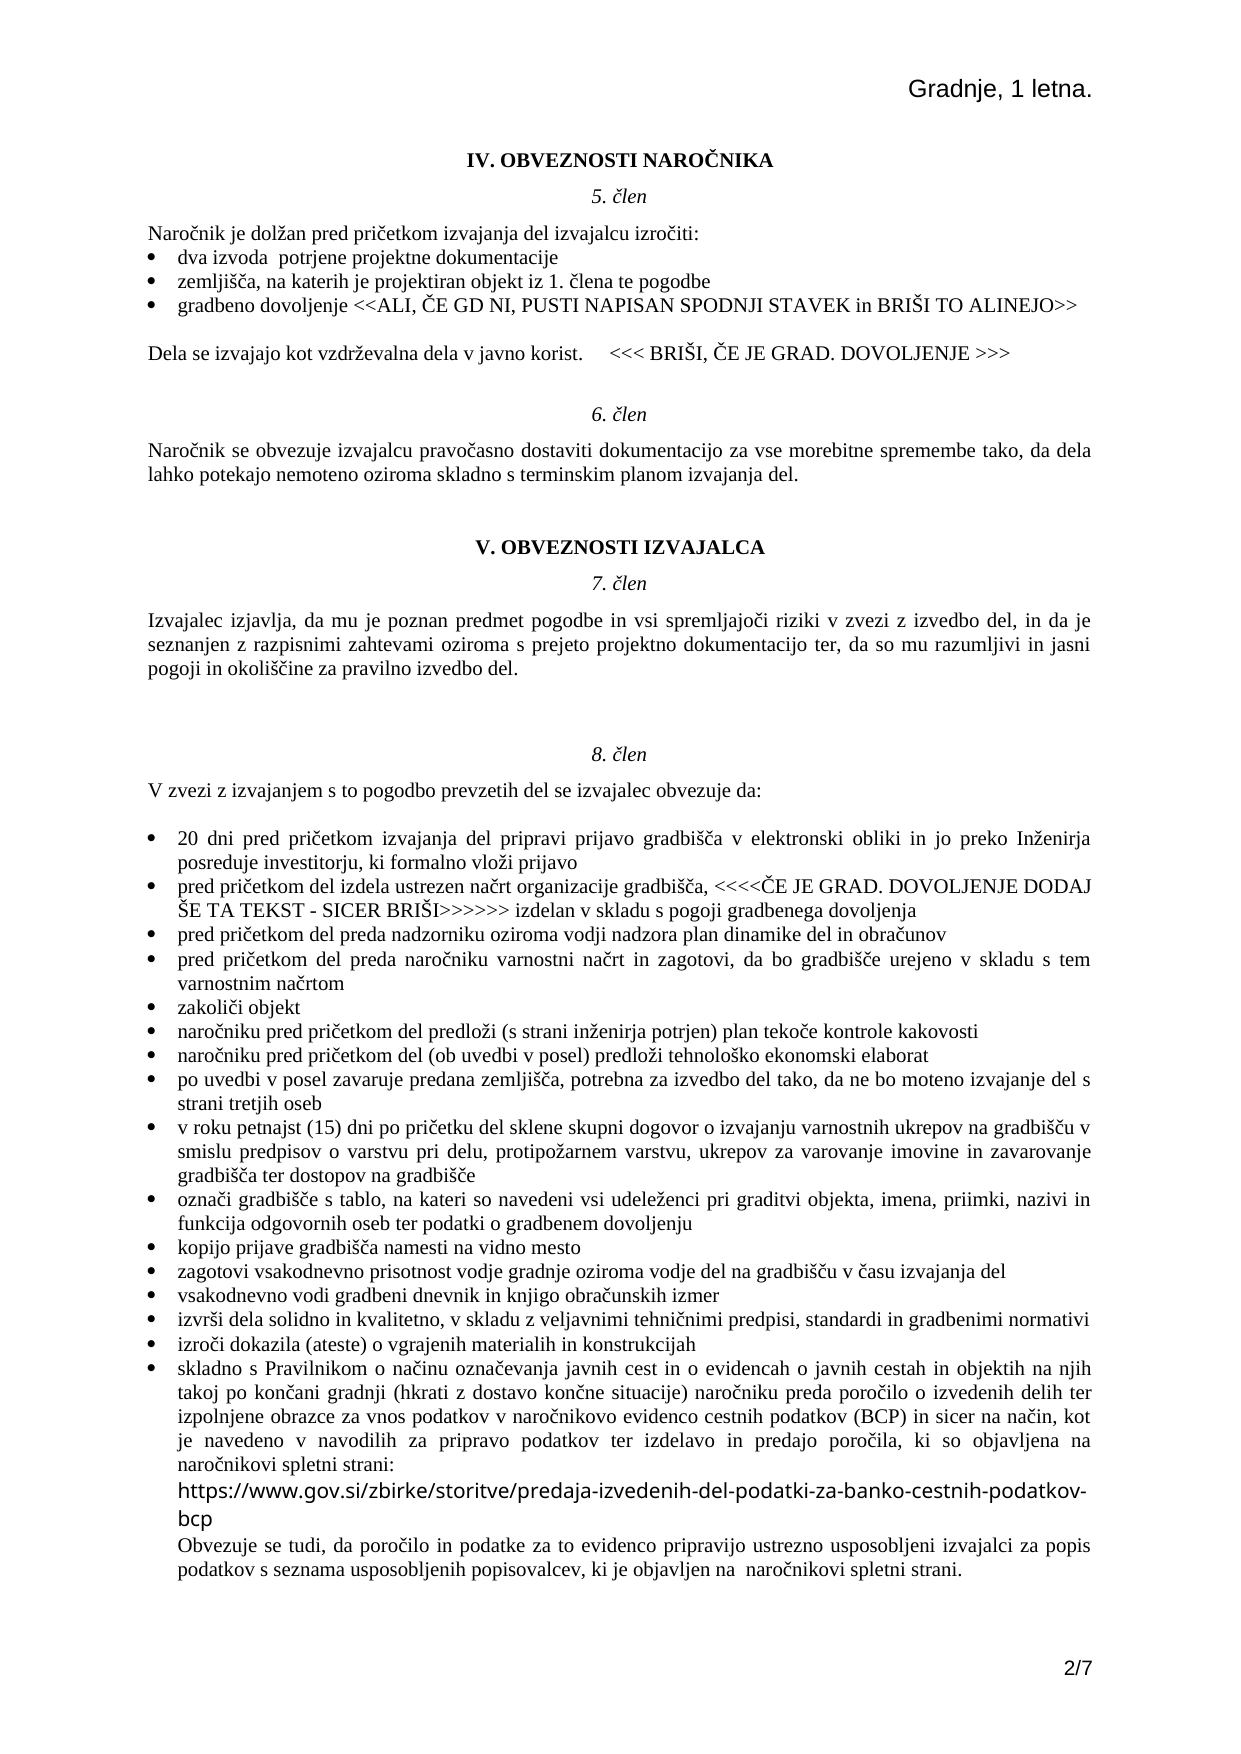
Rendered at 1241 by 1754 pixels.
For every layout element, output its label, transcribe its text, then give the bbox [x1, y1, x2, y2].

list pred pričetkom del preda naročniku varnostni načrt in zagotovi, da bo gradbišče urejeno v skladu s tem varnostnim načrtom [148, 946, 1092, 994]
list zakoliči objekt [148, 994, 1092, 1019]
list Izvajalec izjavlja, da mu je poznan predmet pogodbe in vsi spremljajoči riziki v zvezi z izvedbo del, in da je seznanjen z razpisnimi zahtevami oziroma s prejeto projektno dokumentacijo ter, da so mu razumljivi in jasni pogoji in okoliščine za pravilno izvedbo del. [148, 608, 1092, 680]
list kopijo prijave gradbišča namesti na vidno mesto [148, 1235, 1092, 1259]
text Naročnik je dolžan pred pričetkom izvajanja del izvajalcu izročiti: [148, 221, 1092, 245]
list vsakodnevno vodi gradbeni dnevnik in knjigo obračunskih izmer [148, 1283, 1092, 1307]
list Naročnik se obvezuje izvajalcu pravočasno dostaviti dokumentacijo za vse morebitne spremembe tako, da dela lahko potekajo nemoteno oziroma skladno s terminskim planom izvajanja del. [148, 438, 1092, 486]
text Dela se izvajajo kot vzdrževalna dela v javno korist. <<< BRIŠI, ČE JE GRAD. DOVOLJENJE >>> [148, 341, 1092, 365]
list izroči dokazila (ateste) o vgrajenih materialih in konstrukcijah [148, 1331, 1092, 1356]
list skladno s Pravilnikom o načinu označevanja javnih cest in o evidencah o javnih cestah in objektih na njih takoj po končani gradnji (hkrati z dostavo končne situacije) naročniku preda poročilo o izvedenih delih ter izpolnjene obrazce za vnos podatkov v naročnikovo evidenco cestnih podatkov (BCP) in sicer na način, kot je navedeno v navodilih za pripravo podatkov ter izdelavo in predajo poročila, ki so objavljena na naročnikovi spletni strani: [148, 1356, 1092, 1476]
list V zvezi z izvajanjem s to pogodbo prevzetih del se izvajalec obvezuje da: [148, 778, 1092, 802]
text 5. člen [148, 184, 1092, 208]
list po uvedbi v posel zavaruje predana zemljišča, potrebna za izvedbo del tako, da ne bo moteno izvajanje del s strani tretjih oseb [148, 1067, 1092, 1115]
list 8. člen [148, 741, 1092, 766]
list naročniku pred pričetkom del (ob uvedbi v posel) predloži tehnološko ekonomski elaborat [148, 1043, 1092, 1067]
list gradbeno dovoljenje <<ALI, ČE GD NI, PUSTI NAPISAN SPODNJI STAVEK in BRIŠI TO ALINEJO>> [148, 293, 1092, 317]
list V. OBVEZNOSTI IZVAJALCA [148, 534, 1092, 559]
list označi gradbišče s tablo, na kateri so navedeni vsi udeleženci pri graditvi objekta, imena, priimki, nazivi in funkcija odgovornih oseb ter podatki o gradbenem dovoljenju [148, 1187, 1092, 1235]
list v roku petnajst (15) dni po pričetku del sklene skupni dogovor o izvajanju varnostnih ukrepov na gradbišču v smislu predpisov o varstvu pri delu, protipožarnem varstvu, ukrepov za varovanje imovine in zavarovanje gradbišča ter dostopov na gradbišče [148, 1115, 1092, 1187]
list pred pričetkom del preda nadzorniku oziroma vodji nadzora plan dinamike del in obračunov [148, 922, 1092, 946]
text IV. OBVEZNOSTI NAROČNIKA [148, 148, 1092, 172]
list zemljišča, na katerih je projektiran objekt iz 1. člena te pogodbe [148, 269, 1092, 293]
text https://www.gov.si/zbirke/storitve/predaja-izvedenih-del-podatki-za-banko-cestnih-podatkov-bcp [177, 1476, 1107, 1533]
list pred pričetkom del izdela ustrezen načrt organizacije gradbišča, <<<<ČE JE GRAD. DOVOLJENJE DODAJ ŠE TA TEKST - SICER BRIŠI>>>>>> izdelan v skladu s pogoji gradbenega dovoljenja [148, 874, 1092, 922]
list zagotovi vsakodnevno prisotnost vodje gradnje oziroma vodje del na gradbišču v času izvajanja del [148, 1259, 1092, 1283]
list naročniku pred pričetkom del predloži (s strani inženirja potrjen) plan tekoče kontrole kakovosti [148, 1019, 1092, 1043]
list 6. člen [148, 402, 1092, 426]
list dva izvoda potrjene projektne dokumentacije [148, 245, 1092, 269]
list 20 dni pred pričetkom izvajanja del pripravi prijavo gradbišča v elektronski obliki in jo preko Inženirja posreduje investitorju, ki formalno vloži prijavo [148, 826, 1092, 874]
text Obvezuje se tudi, da poročilo in podatke za to evidenco pripravijo ustrezno usposobljeni izvajalci za popis podatkov s seznama usposobljenih popisovalcev, ki je objavljen na naročnikovi spletni strani. [177, 1533, 1092, 1581]
list izvrši dela solidno in kvalitetno, v skladu z veljavnimi tehničnimi predpisi, standardi in gradbenimi normativi [148, 1307, 1092, 1331]
list 7. člen [148, 571, 1092, 595]
